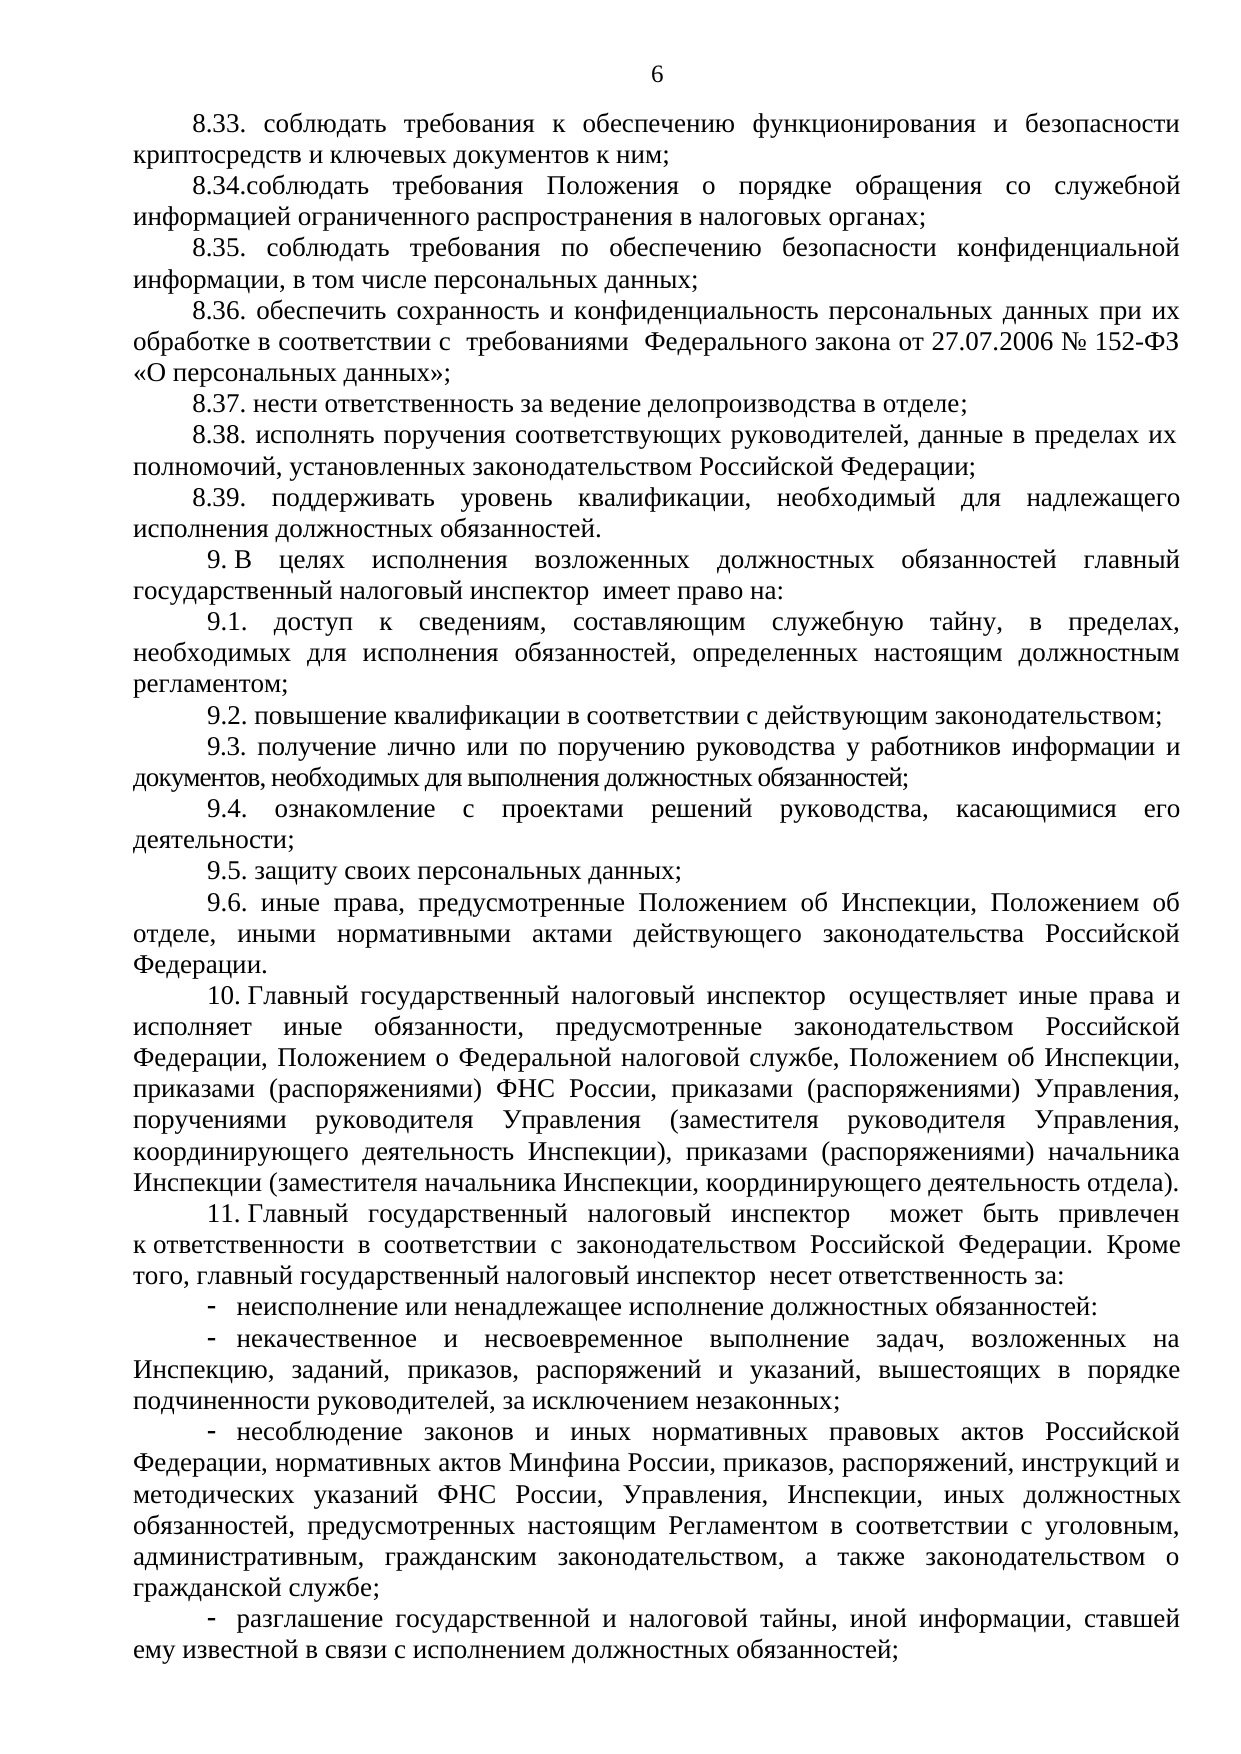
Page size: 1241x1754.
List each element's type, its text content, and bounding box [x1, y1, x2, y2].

list разглашение государственной и налоговой тайны, иной информации, ставшей ему известной в связи с исполнением должностных обязанностей; [133, 1602, 1181, 1665]
text 10. Главный государственный налоговый инспектор осуществляет иные права и исполняет иные обязанности, предусмотренные законодательством Российской Федерации, Положением о Федеральной налоговой службе, Положением об Инспекции, приказами (распоряжениями) ФНС России, приказами (распоряжениями) Управления, поручениями руководителя Управления (заместителя руководителя Управления, координирующего деятельность Инспекции), приказами (распоряжениями) начальника Инспекции (заместителя начальника Инспекции, координирующего деятельность отдела). [133, 979, 1181, 1197]
text 9. В целях исполнения возложенных должностных обязанностей главный государственный налоговый инспектор имеет право на: [133, 543, 1181, 605]
text 9.3. получение лично или по поручению руководства у работников информации и документов, необходимых для выполнения должностных обязанностей; [133, 730, 1181, 792]
text 8.34.соблюдать требования Положения о порядке обращения со служебной информацией ограниченного распространения в налоговых органах; [133, 169, 1181, 232]
text 8.37. нести ответственность за ведение делопроизводства в отделе; [133, 387, 1178, 418]
text 9.4. ознакомление с проектами решений руководства, касающимися его деятельности; [133, 792, 1181, 854]
text 8.39. поддерживать уровень квалификации, необходимый для надлежащего исполнения должностных обязанностей. [133, 481, 1181, 543]
text 9.1. доступ к сведениям, составляющим служебную тайну, в пределах, необходимых для исполнения обязанностей, определенных настоящим должностным регламентом; [133, 605, 1181, 699]
text 8.33. соблюдать требования к обеспечению функционирования и безопасности криптосредств и ключевых документов к ним; [133, 107, 1181, 169]
list некачественное и несвоевременное выполнение задач, возложенных на Инспекцию, заданий, приказов, распоряжений и указаний, вышестоящих в порядке подчиненности руководителей, за исключением незаконных; [133, 1322, 1181, 1415]
list несоблюдение законов и иных нормативных правовых актов Российской Федерации, нормативных актов Минфина России, приказов, распоряжений, инструкций и методических указаний ФНС России, Управления, Инспекции, иных должностных обязанностей, предусмотренных настоящим Регламентом в соответствии с уголовным, административным, гражданским законодательством, а также законодательством о гражданской службе; [133, 1415, 1181, 1602]
text 9.2. повышение квалификации в соответствии с действующим законодательством; [133, 699, 1181, 730]
text 9.6. иные права, предусмотренные Положением об Инспекции, Положением об отделе, иными нормативными актами действующего законодательства Российской Федерации. [133, 886, 1181, 979]
text 8.38. исполнять поручения соответствующих руководителей, данные в пределах их полномочий, установленных законодательством Российской Федерации; [133, 418, 1178, 481]
text 9.5. защиту своих персональных данных; [207, 854, 1181, 886]
text 8.36. обеспечить сохранность и конфиденциальность персональных данных при их обработке в соответствии с требованиями Федерального закона от 27.07.2006 № 152-ФЗ «О персональных данных»; [133, 294, 1181, 387]
text 8.35. соблюдать требования по обеспечению безопасности конфиденциальной информации, в том числе персональных данных; [133, 232, 1181, 294]
text 11. Главный государственный налоговый инспектор может быть привлечен к ответственности в соответствии с законодательством Российской Федерации. Кроме того, главный государственный налоговый инспектор несет ответственность за: [133, 1197, 1181, 1291]
list неисполнение или ненадлежащее исполнение должностных обязанностей: [133, 1291, 1181, 1322]
